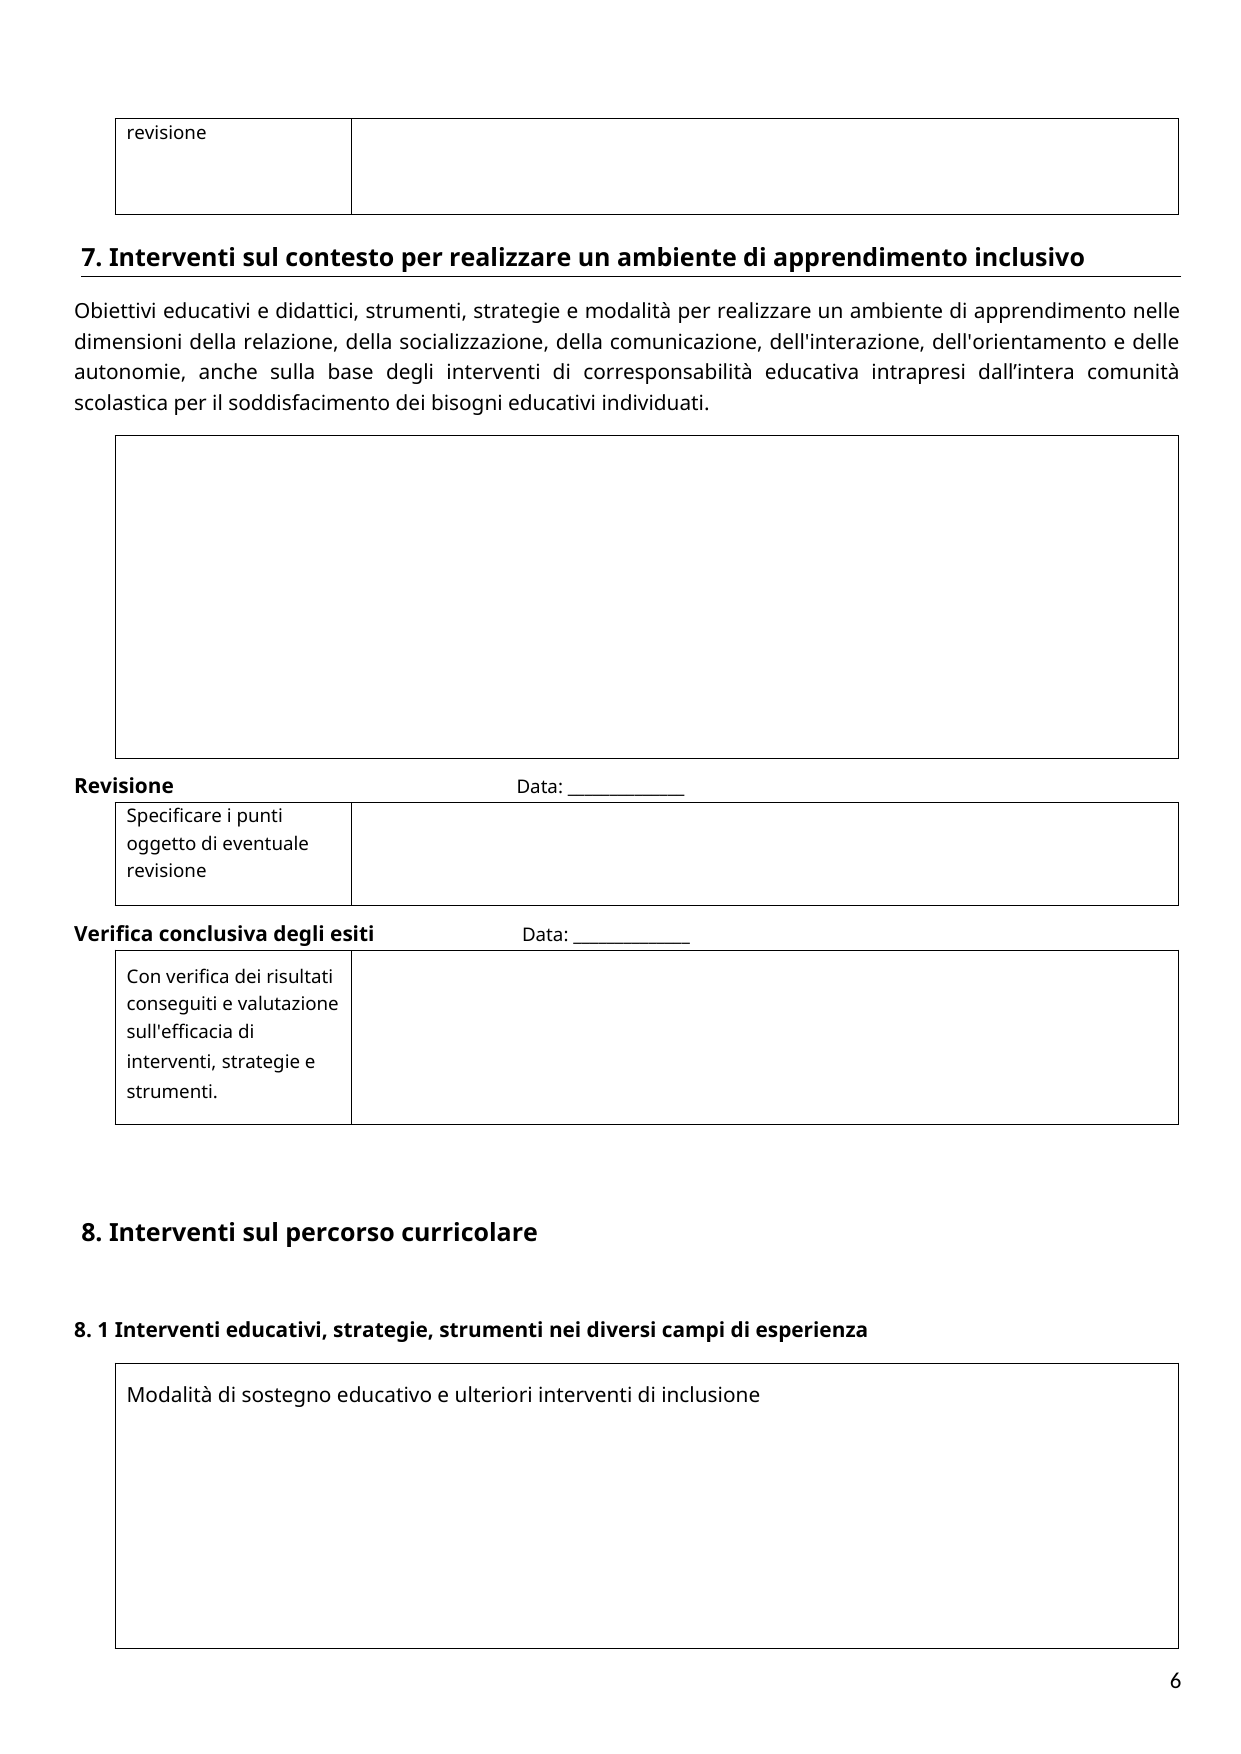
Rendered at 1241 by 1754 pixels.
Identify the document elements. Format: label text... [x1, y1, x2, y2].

subtitle 7. Interventi sul contesto per realizzare un ambiente di apprendimento inclusivo [81, 239, 1181, 276]
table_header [116, 1364, 1178, 1648]
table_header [116, 119, 351, 213]
subtitle 8. Interventi sul percorso curricolare [81, 1215, 1181, 1249]
table_header Con verifica dei risultati conseguiti e valutazione sull'efficacia di interventi, strategie e strumenti. [116, 951, 351, 1124]
table_header [352, 951, 1178, 1124]
text Revisione Data: ______________ [74, 771, 1181, 799]
text Verifica conclusiva degli esiti Data: ______________ [74, 919, 1181, 947]
table_header [352, 119, 1178, 213]
text Obiettivi educativi e didattici, strumenti, strategie e modalità per realizzare un ambiente di apprendimento nelle dimensioni della relazione, della socializzazione, della comunicazione, dell'interazione, dell'orientamento e delle autonomie, anche sulla base degli interventi di corresponsabilità educativa intrapresi dall’intera comunità scolastica per il soddisfacimento dei bisogni educativi individuati. [74, 296, 1181, 416]
text 8. 1 Interventi educativi, strategie, strumenti nei diversi campi di esperienza [74, 1315, 1181, 1344]
table_header Specificare i punti oggetto di eventuale revisione [116, 803, 351, 905]
table_header [352, 803, 1178, 905]
table_header [116, 436, 1178, 758]
